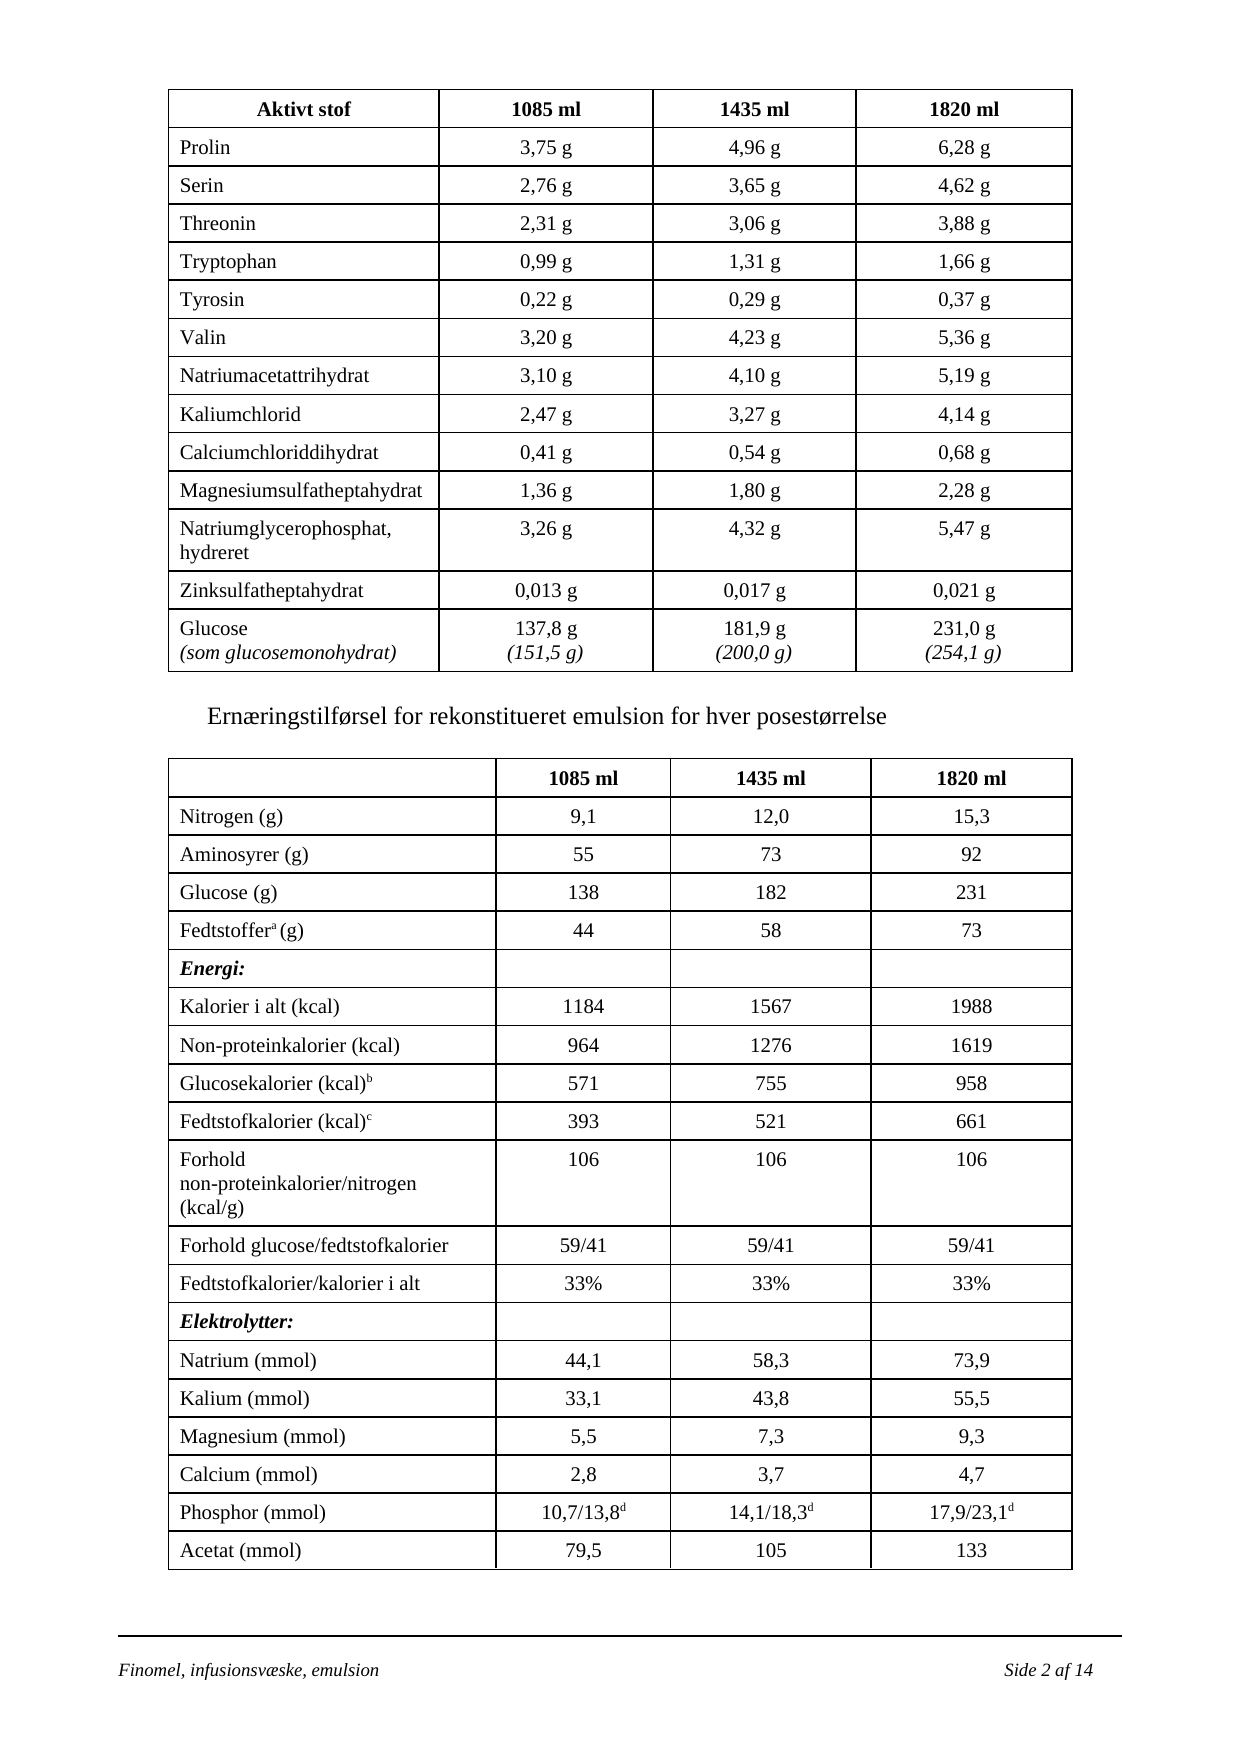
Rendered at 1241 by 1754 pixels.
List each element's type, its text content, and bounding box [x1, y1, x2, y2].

table_cell 2,8 [497, 1456, 670, 1492]
table_cell Natriumacetattrihydrat [169, 357, 438, 394]
table_cell 0,41 g [440, 433, 652, 470]
table_cell 79,5 [497, 1532, 670, 1568]
table_cell 4,96 g [654, 128, 855, 165]
table_cell Threonin [169, 205, 438, 241]
table_cell 2,31 g [440, 205, 652, 241]
table_cell 1619 [872, 1026, 1071, 1063]
table_cell 1184 [497, 988, 670, 1025]
table_cell 106 [671, 1141, 870, 1225]
table_cell 3,7 [671, 1456, 870, 1492]
table_cell 58,3 [671, 1341, 870, 1378]
table_cell [497, 1303, 670, 1340]
table_cell 4,7 [872, 1456, 1071, 1492]
table_cell 73 [872, 912, 1071, 948]
table_cell Natrium (mmol) [169, 1341, 495, 1378]
table_cell 0,29 g [654, 281, 855, 317]
table_cell 55,5 [872, 1380, 1071, 1416]
table_cell Tyrosin [169, 281, 438, 317]
table_cell [671, 950, 870, 987]
table_cell Kalorier i alt (kcal) [169, 988, 495, 1025]
table_cell 0,37 g [857, 281, 1071, 317]
table_cell 4,23 g [654, 319, 855, 356]
table_header 1820 ml [872, 759, 1071, 796]
table_cell 2,76 g [440, 167, 652, 203]
table_cell 5,47 g [857, 510, 1071, 570]
table_header 1085 ml [497, 759, 670, 796]
table_cell Magnesiumsulfatheptahydrat [169, 472, 438, 508]
table_cell 3,75 g [440, 128, 652, 165]
table_cell 1276 [671, 1026, 870, 1063]
table_cell 138 [497, 874, 670, 910]
table_cell Zinksulfatheptahydrat [169, 572, 438, 608]
table_cell 755 [671, 1065, 870, 1101]
table_cell 0,99 g [440, 243, 652, 279]
table_cell [872, 950, 1071, 987]
table_cell 0,54 g [654, 433, 855, 470]
table_cell Nitrogen (g) [169, 798, 495, 834]
table_cell 73,9 [872, 1341, 1071, 1378]
table_cell 105 [671, 1532, 870, 1568]
table_cell Non-proteinkalorier (kcal) [169, 1026, 495, 1063]
table_cell 7,3 [671, 1418, 870, 1454]
table_cell 182 [671, 874, 870, 910]
table_cell 1567 [671, 988, 870, 1025]
table_cell 59/41 [671, 1227, 870, 1263]
table_cell Serin [169, 167, 438, 203]
table_cell 393 [497, 1103, 670, 1139]
table_cell 17,9/23,1d [872, 1494, 1071, 1530]
table_cell 181,9 g (200,0 g) [654, 610, 855, 671]
table_cell 137,8 g (151,5 g) [440, 610, 652, 671]
table_cell 0,68 g [857, 433, 1071, 470]
table_cell 44 [497, 912, 670, 948]
table_cell [872, 1303, 1071, 1340]
table_cell Glucosekalorier (kcal)b [169, 1065, 495, 1101]
table_cell 2,28 g [857, 472, 1071, 508]
table_cell 33% [671, 1265, 870, 1302]
table_cell Phosphor (mmol) [169, 1494, 495, 1530]
table_cell 1,36 g [440, 472, 652, 508]
table_cell 4,32 g [654, 510, 855, 570]
table_cell 4,10 g [654, 357, 855, 394]
table_header 1085 ml [440, 90, 652, 127]
table_header 1435 ml [671, 759, 870, 796]
table_cell 59/41 [872, 1227, 1071, 1263]
table_cell 12,0 [671, 798, 870, 834]
table_header [169, 759, 495, 796]
table_cell Elektrolytter: [169, 1303, 495, 1340]
table_header 1820 ml [857, 90, 1071, 127]
table_cell 0,017 g [654, 572, 855, 608]
table_cell 1,66 g [857, 243, 1071, 279]
table_cell 33% [497, 1265, 670, 1302]
table_cell Acetat (mmol) [169, 1532, 495, 1568]
text Ernæringstilførsel for rekonstitueret emulsion for hver posestørrelse [207, 701, 1122, 729]
table_cell Valin [169, 319, 438, 356]
table_cell 0,22 g [440, 281, 652, 317]
table_cell 106 [872, 1141, 1071, 1225]
table_cell 44,1 [497, 1341, 670, 1378]
table_cell 14,1/18,3d [671, 1494, 870, 1530]
table_header Aktivt stof [169, 90, 438, 127]
table_cell Energi: [169, 950, 495, 987]
table_cell 231 [872, 874, 1071, 910]
table_cell Glucose (som glucosemonohydrat) [169, 610, 438, 671]
table_cell 231,0 g (254,1 g) [857, 610, 1071, 671]
table_cell 2,47 g [440, 395, 652, 432]
table_cell 15,3 [872, 798, 1071, 834]
table_cell 958 [872, 1065, 1071, 1101]
table_cell 5,36 g [857, 319, 1071, 356]
table_cell 0,013 g [440, 572, 652, 608]
table_cell [671, 1303, 870, 1340]
table_cell 3,10 g [440, 357, 652, 394]
table_cell 5,5 [497, 1418, 670, 1454]
table_cell Kaliumchlorid [169, 395, 438, 432]
table_cell Kalium (mmol) [169, 1380, 495, 1416]
table_cell 58 [671, 912, 870, 948]
table_cell Glucose (g) [169, 874, 495, 910]
table_cell Tryptophan [169, 243, 438, 279]
table_cell [497, 950, 670, 987]
table_cell 571 [497, 1065, 670, 1101]
table_cell Prolin [169, 128, 438, 165]
table_cell 6,28 g [857, 128, 1071, 165]
table_cell Calcium (mmol) [169, 1456, 495, 1492]
table_cell Fedtstofkalorier/kalorier i alt [169, 1265, 495, 1302]
table_cell Fedtstoffera (g) [169, 912, 495, 948]
table_cell 3,06 g [654, 205, 855, 241]
table_cell 3,27 g [654, 395, 855, 432]
table_cell Forhold non-proteinkalorier/nitrogen (kcal/g) [169, 1141, 495, 1225]
table_header 1435 ml [654, 90, 855, 127]
table_cell 106 [497, 1141, 670, 1225]
table_cell 4,14 g [857, 395, 1071, 432]
table_cell Forhold glucose/fedtstofkalorier [169, 1227, 495, 1263]
table_cell Aminosyrer (g) [169, 836, 495, 872]
table_cell 0,021 g [857, 572, 1071, 608]
table_cell Calciumchloriddihydrat [169, 433, 438, 470]
table_cell 9,3 [872, 1418, 1071, 1454]
table_cell 9,1 [497, 798, 670, 834]
table_cell 59/41 [497, 1227, 670, 1263]
table_cell 4,62 g [857, 167, 1071, 203]
table_cell 73 [671, 836, 870, 872]
table_cell Fedtstofkalorier (kcal)c [169, 1103, 495, 1139]
table_cell 1,80 g [654, 472, 855, 508]
table_cell 964 [497, 1026, 670, 1063]
table_cell 521 [671, 1103, 870, 1139]
table_cell 10,7/13,8d [497, 1494, 670, 1530]
table_cell 133 [872, 1532, 1071, 1568]
table_cell 92 [872, 836, 1071, 872]
table_cell 3,65 g [654, 167, 855, 203]
table_cell 3,88 g [857, 205, 1071, 241]
table_cell 3,26 g [440, 510, 652, 570]
table_cell 55 [497, 836, 670, 872]
table_cell 1988 [872, 988, 1071, 1025]
table_cell 1,31 g [654, 243, 855, 279]
table_cell 3,20 g [440, 319, 652, 356]
table_cell 33,1 [497, 1380, 670, 1416]
table_cell 43,8 [671, 1380, 870, 1416]
table_cell Natriumglycerophosphat, hydreret [169, 510, 438, 570]
table_cell Magnesium (mmol) [169, 1418, 495, 1454]
table_cell 33% [872, 1265, 1071, 1302]
table_cell 661 [872, 1103, 1071, 1139]
table_cell 5,19 g [857, 357, 1071, 394]
